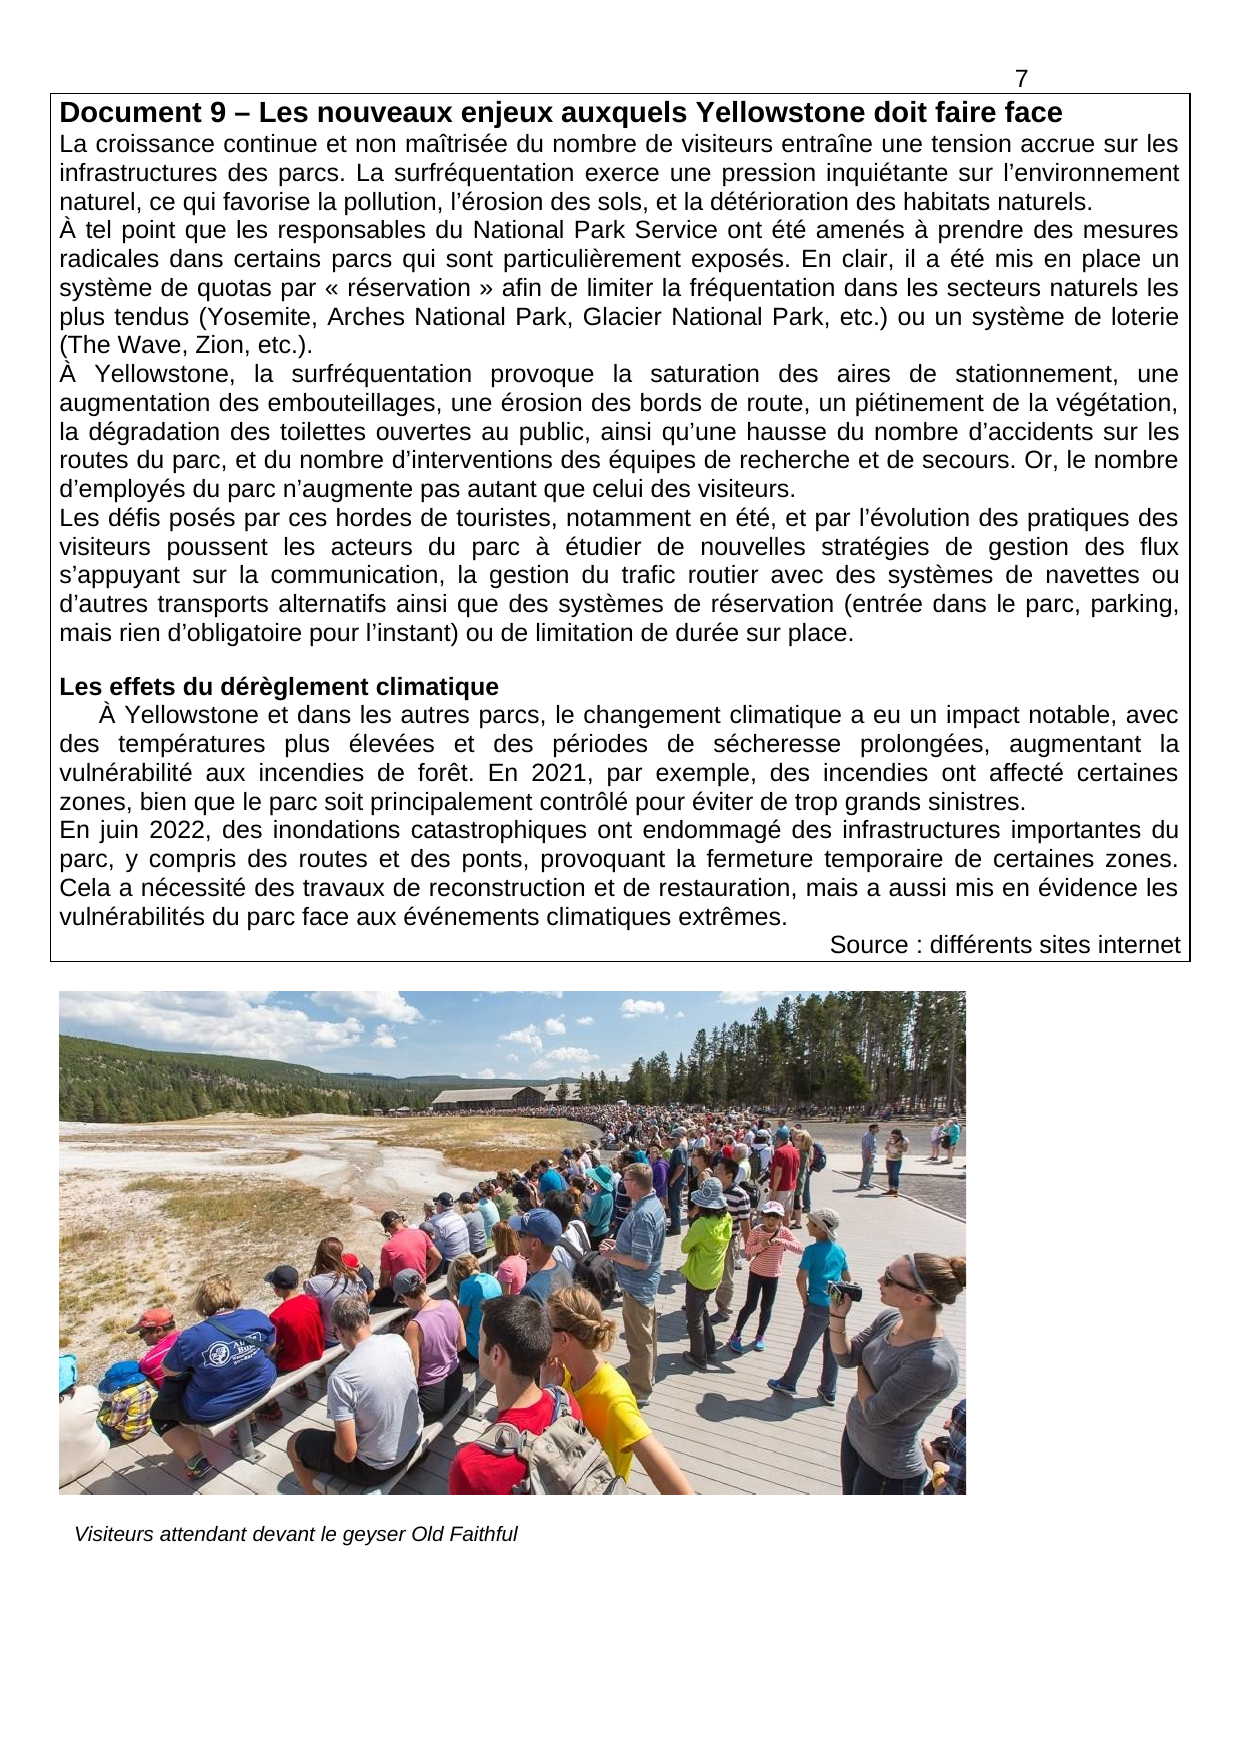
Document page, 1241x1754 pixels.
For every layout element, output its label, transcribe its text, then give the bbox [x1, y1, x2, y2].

text En juin 2022, des inondations catastrophiques ont endommagé des infrastructures importantes du parc, y compris des routes et des ponts, provoquant la fermeture temporaire de certaines zones. Cela a nécessité des travaux de reconstruction et de restauration, mais a aussi mis en évidence les vulnérabilités du parc face aux événements climatiques extrêmes. [59, 815, 1181, 927]
picture [59, 991, 967, 1495]
text À Yellowstone et dans les autres parcs, le changement climatique a eu un impact notable, avec des températures plus élevées et des périodes de sécheresse prolongées, augmentant la vulnérabilité aux incendies de forêt. En 2021, par exemple, des incendies ont affecté certaines zones, bien que le parc soit principalement contrôlé pour éviter de trop grands sinistres. [59, 700, 1181, 815]
text Visiteurs attendant devant le geyser Old Faithful [74, 1522, 1181, 1546]
text Source : différents sites internet [51, 927, 1189, 961]
text Document 9 – Les nouveaux enjeux auxquels Yellowstone doit faire face [51, 94, 1189, 129]
text Les défis posés par ces hordes de touristes, notamment en été, et par l’évolution des pratiques des visiteurs poussent les acteurs du parc à étudier de nouvelles stratégies de gestion des flux s’appuyant sur la communication, la gestion du trafic routier avec des systèmes de navettes ou d’autres transports alternatifs ainsi que des systèmes de réservation (entrée dans le parc, parking, mais rien d’obligatoire pour l’instant) ou de limitation de durée sur place. [59, 503, 1181, 647]
text Les effets du dérèglement climatique [51, 668, 1189, 700]
text À tel point que les responsables du National Park Service ont été amenés à prendre des mesures radicales dans certains parcs qui sont particulièrement exposés. En clair, il a été mis en place un système de quotas par « réservation » afin de limiter la fréquentation dans les secteurs naturels les plus tendus (Yosemite, Arches National Park, Glacier National Park, etc.) ou un système de loterie (The Wave, Zion, etc.). [59, 215, 1181, 359]
text La croissance continue et non maîtrisée du nombre de visiteurs entraîne une tension accrue sur les infrastructures des parcs. La surfréquentation exerce une pression inquiétante sur l’environnement naturel, ce qui favorise la pollution, l’érosion des sols, et la détérioration des habitats naturels. [59, 129, 1181, 215]
text 7 [59, 59, 1028, 92]
text À Yellowstone, la surfréquentation provoque la saturation des aires de stationnement, une augmentation des embouteillages, une érosion des bords de route, un piétinement de la végétation, la dégradation des toilettes ouvertes au public, ainsi qu’une hausse du nombre d’accidents sur les routes du parc, et du nombre d’interventions des équipes de recherche et de secours. Or, le nombre d’employés du parc n’augmente pas autant que celui des visiteurs. [59, 359, 1181, 503]
